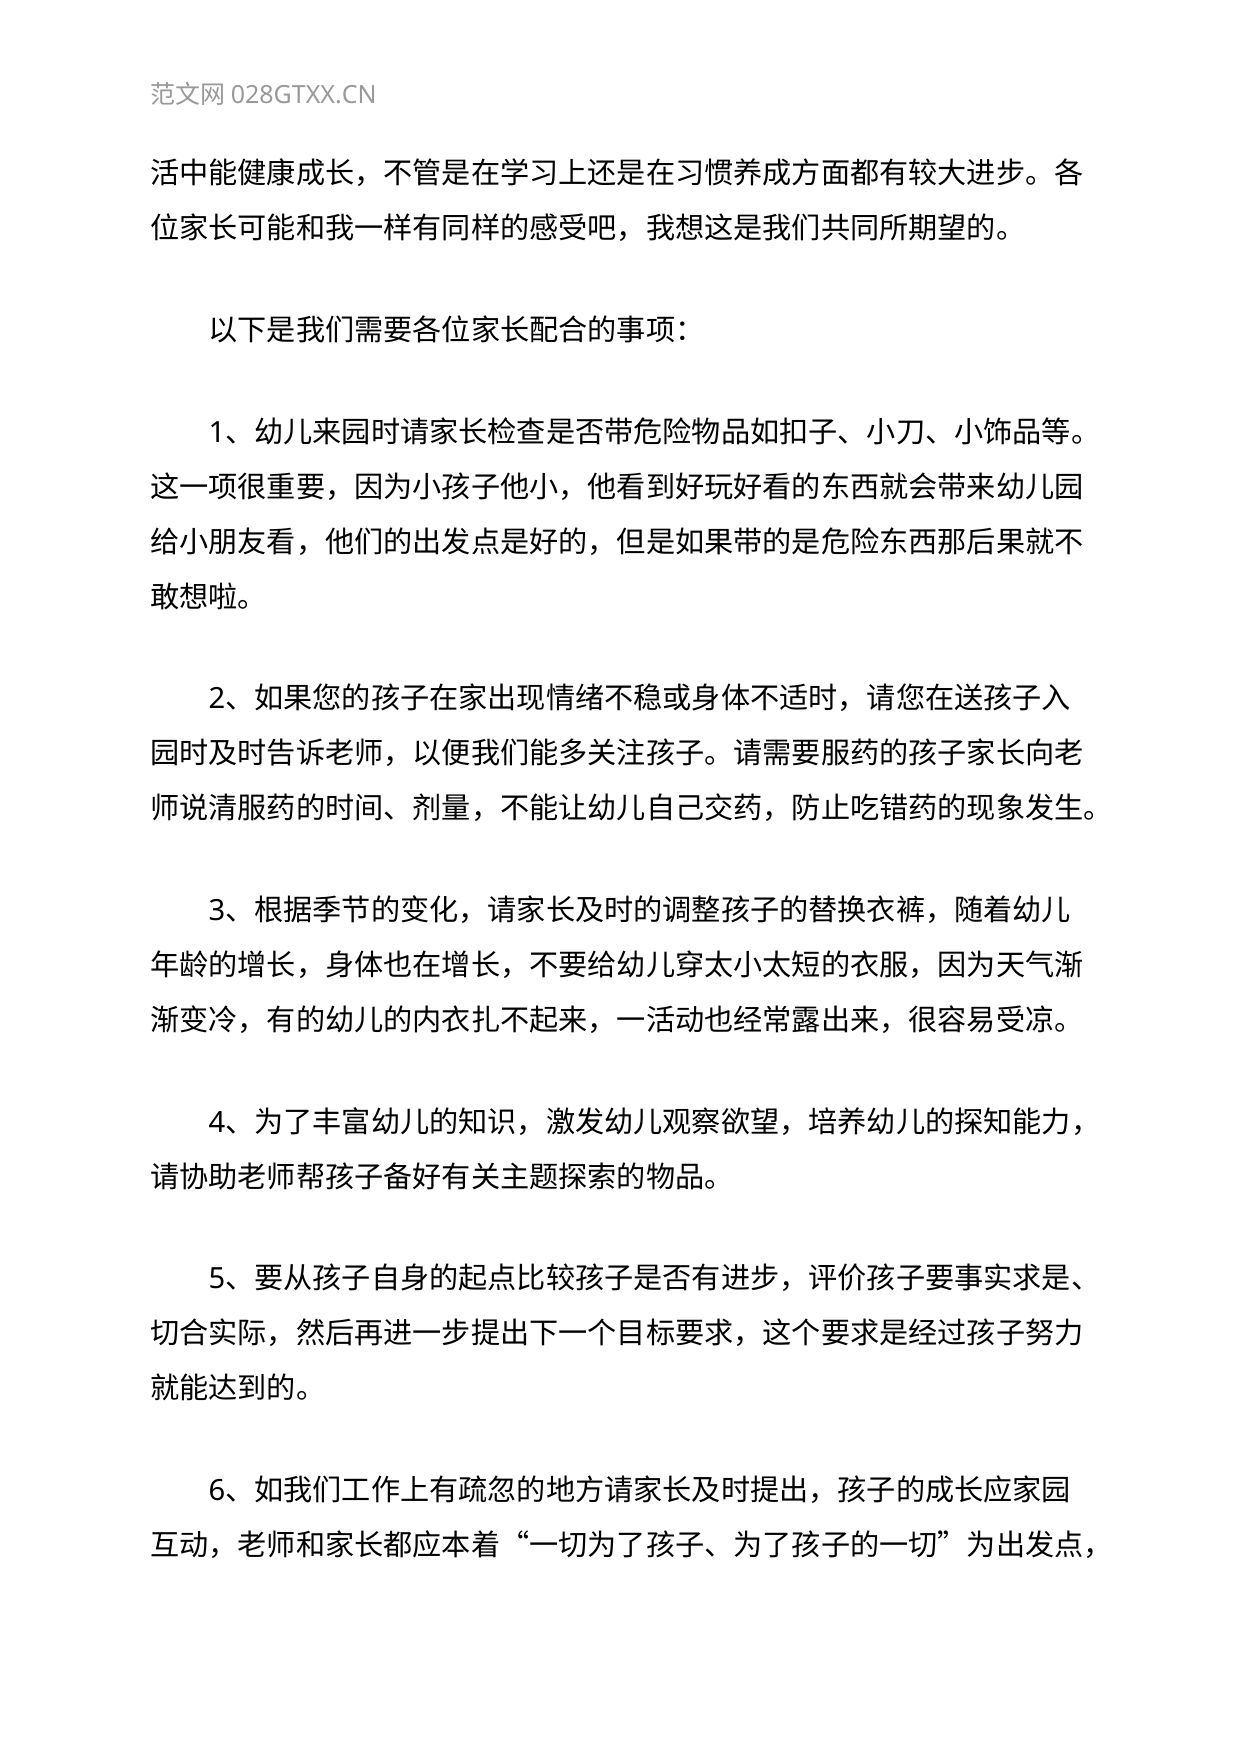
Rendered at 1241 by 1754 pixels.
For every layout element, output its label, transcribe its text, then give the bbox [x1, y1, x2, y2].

text 5、要从孩子自身的起点比较孩子是否有进步，评价孩子要事实求是、切合实际，然后再进一步提出下一个目标要求，这个要求是经过孩子努力就能达到的。 [150, 1255, 1090, 1407]
text 2、如果您的孩子在家出现情绪不稳或身体不适时，请您在送孩子入园时及时告诉老师，以便我们能多关注孩子。请需要服药的孩子家长向老师说清服药的时间、剂量，不能让幼儿自己交药，防止吃错药的现象发生。 [150, 675, 1090, 827]
text 3、根据季节的变化，请家长及时的调整孩子的替换衣裤，随着幼儿年龄的增长，身体也在增长，不要给幼儿穿太小太短的衣服，因为天气渐渐变冷，有的幼儿的内衣扎不起来，一活动也经常露出来，很容易受凉。 [150, 887, 1090, 1039]
text 以下是我们需要各位家长配合的事项： [150, 307, 1090, 349]
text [150, 150, 1090, 247]
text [150, 1467, 1090, 1564]
text 1、幼儿来园时请家长检查是否带危险物品如扣子、小刀、小饰品等。这一项很重要，因为小孩子他小，他看到好玩好看的东西就会带来幼儿园给小朋友看，他们的出发点是好的，但是如果带的是危险东西那后果就不敢想啦。 [150, 408, 1090, 616]
text 4、为了丰富幼儿的知识，激发幼儿观察欲望，培养幼儿的探知能力，请协助老师帮孩子备好有关主题探索的物品。 [150, 1098, 1090, 1196]
